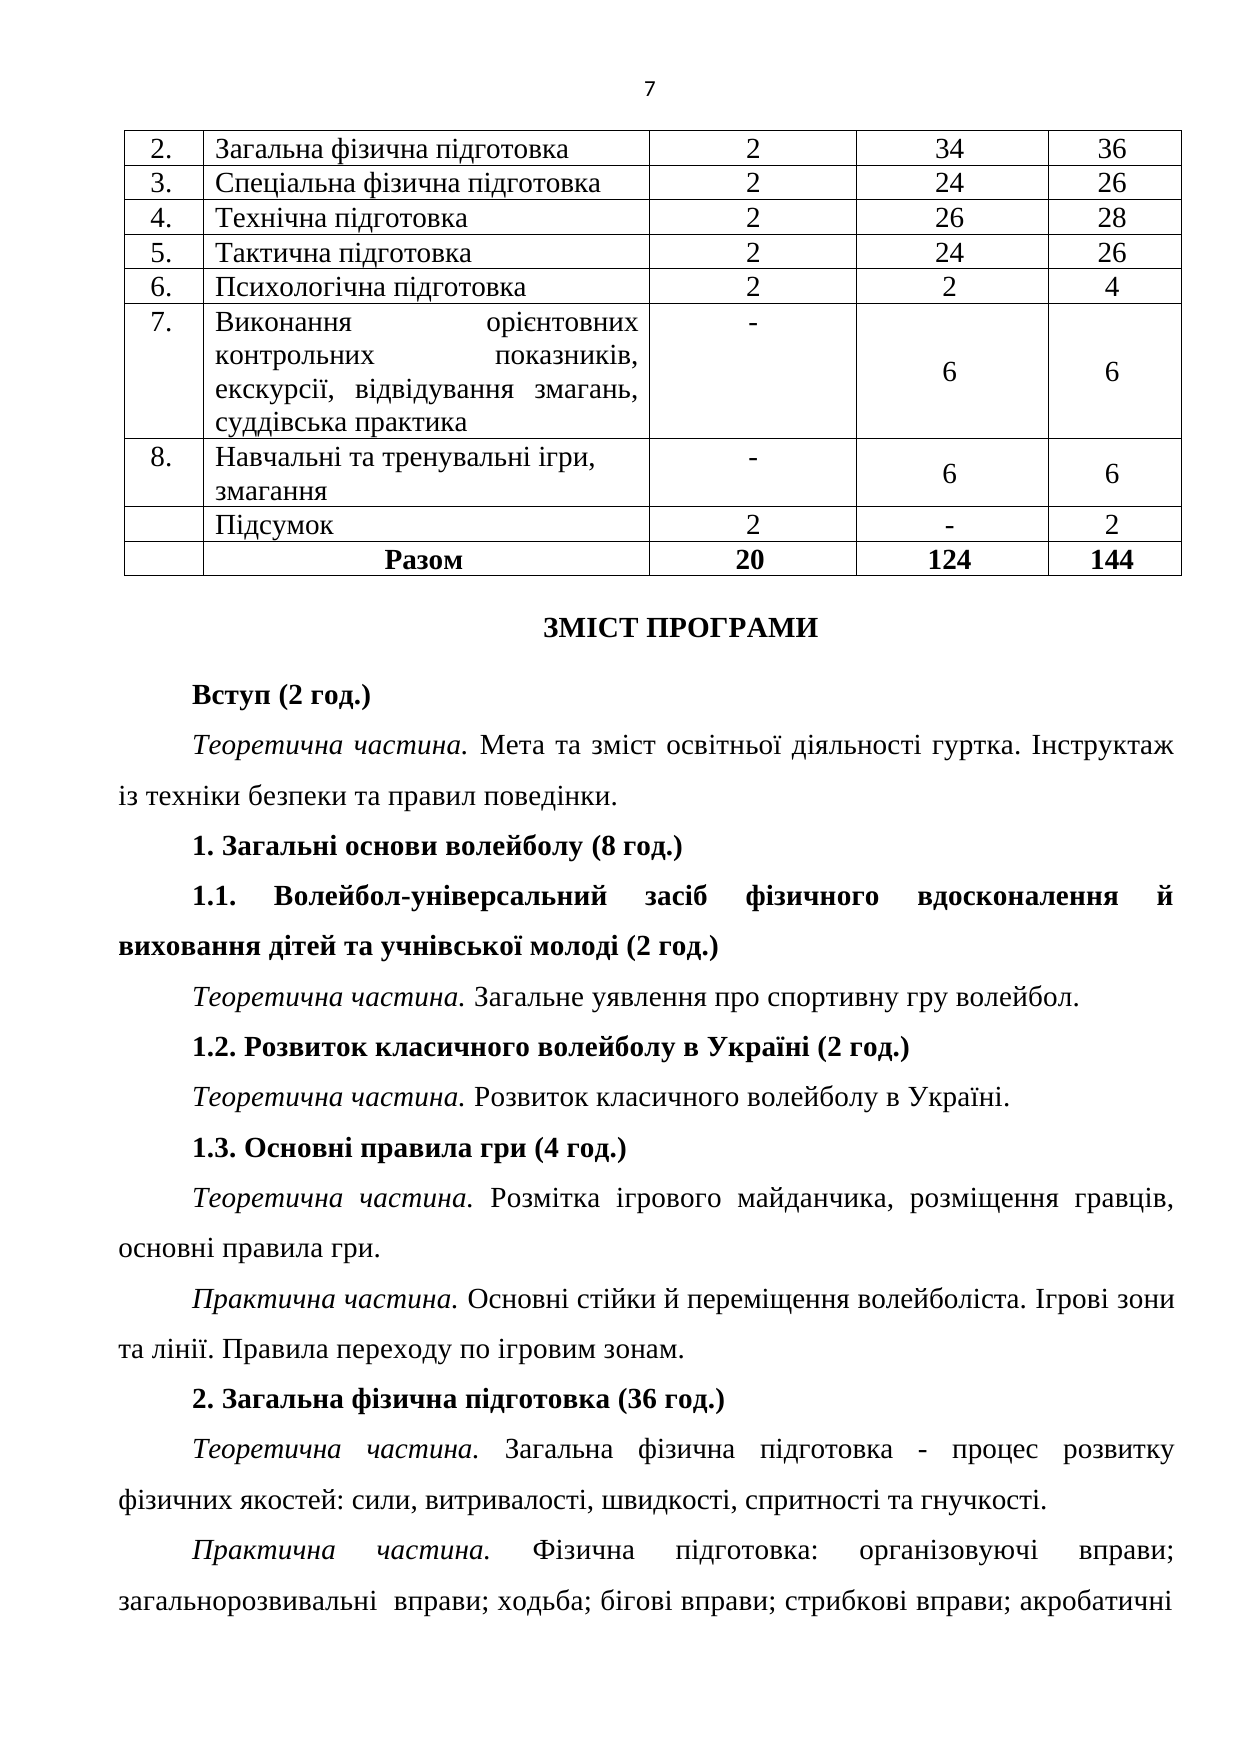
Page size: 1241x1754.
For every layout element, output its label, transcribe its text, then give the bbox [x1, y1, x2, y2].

table_cell 26 [1049, 235, 1181, 268]
text 2. Загальна фізична підготовка (36 год.) [118, 1381, 1175, 1415]
table_cell 34 [857, 131, 1048, 164]
table_cell - [650, 304, 856, 438]
table_cell 8. [125, 439, 203, 506]
text Теоретична частина. Загальне уявлення про спортивну гру волейбол. [118, 979, 1175, 1012]
table_cell 144 [1049, 542, 1181, 575]
table_cell 3. [125, 166, 203, 199]
text ЗМІСТ ПРОГРАМИ [118, 610, 1175, 643]
text 1. Загальні основи волейболу (8 год.) [118, 828, 1175, 861]
text Вступ (2 год.) [118, 677, 1175, 711]
table_cell 6 [857, 439, 1048, 506]
table_cell 24 [857, 235, 1048, 268]
table_cell 2 [650, 200, 856, 234]
table_cell Підсумок [204, 507, 649, 541]
table_cell 4. [125, 200, 203, 234]
table_cell - [857, 507, 1048, 541]
table_cell Навчальні та тренувальні ігри, змагання [204, 439, 649, 506]
table_cell [125, 507, 203, 541]
table_cell 2 [650, 166, 856, 199]
table_cell [125, 542, 203, 575]
text Теоретична частина. Розмітка ігрового майданчика, розміщення гравців, основні правила гри. [118, 1180, 1175, 1264]
table_cell Загальна фізична підготовка [204, 131, 649, 164]
table_cell 6 [1049, 304, 1181, 438]
table_cell - [650, 439, 856, 506]
table_cell 26 [857, 200, 1048, 234]
text 1.2. Розвиток класичного волейболу в Україні (2 год.) [118, 1029, 1175, 1063]
table_cell 4 [1049, 269, 1181, 303]
table_cell 28 [1049, 200, 1181, 234]
table_cell Технічна підготовка [204, 200, 649, 234]
table_cell Разом [204, 542, 649, 575]
table_cell Виконання орієнтовних контрольних показників, екскурсії, відвідування змагань, суддівська практика [204, 304, 649, 438]
table_cell 2 [650, 235, 856, 268]
text Теоретична частина. Загальна фізична підготовка - процес розвитку фізичних якостей: сили, витривалості, швидкості, спритності та гнучкості. [118, 1432, 1175, 1516]
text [118, 1532, 1175, 1616]
table_cell 6 [857, 304, 1048, 438]
table_cell Спеціальна фізична підготовка [204, 166, 649, 199]
text Практична частина. Основні стійки й переміщення волейболіста. Ігрові зони та лінії. Правила переходу по ігровим зонам. [118, 1281, 1175, 1364]
table_cell 20 [650, 542, 856, 575]
table_cell Психологічна підготовка [204, 269, 649, 303]
table_cell 2 [650, 131, 856, 164]
table_cell 2 [650, 507, 856, 541]
table_cell 7. [125, 304, 203, 438]
text Теоретична частина. Мета та зміст освітньої діяльності гуртка. Інструктаж із техніки безпеки та правил поведінки. [118, 727, 1175, 811]
table_cell 24 [857, 166, 1048, 199]
table_cell 26 [1049, 166, 1181, 199]
table_cell 2 [857, 269, 1048, 303]
table_cell 6. [125, 269, 203, 303]
table_cell 5. [125, 235, 203, 268]
text 1.1. Волейбол-універсальний засіб фізичного вдосконалення й виховання дітей та учнівської молоді (2 год.) [118, 878, 1175, 962]
text 1.3. Основні правила гри (4 год.) [118, 1130, 1175, 1163]
text Теоретична частина. Розвиток класичного волейболу в Україні. [118, 1079, 1175, 1113]
table_cell 2. [125, 131, 203, 164]
table_cell 2 [650, 269, 856, 303]
table_cell Тактична підготовка [204, 235, 649, 268]
table_cell 124 [857, 542, 1048, 575]
table_cell 6 [1049, 439, 1181, 506]
table_cell 36 [1049, 131, 1181, 164]
table_cell 2 [1049, 507, 1181, 541]
